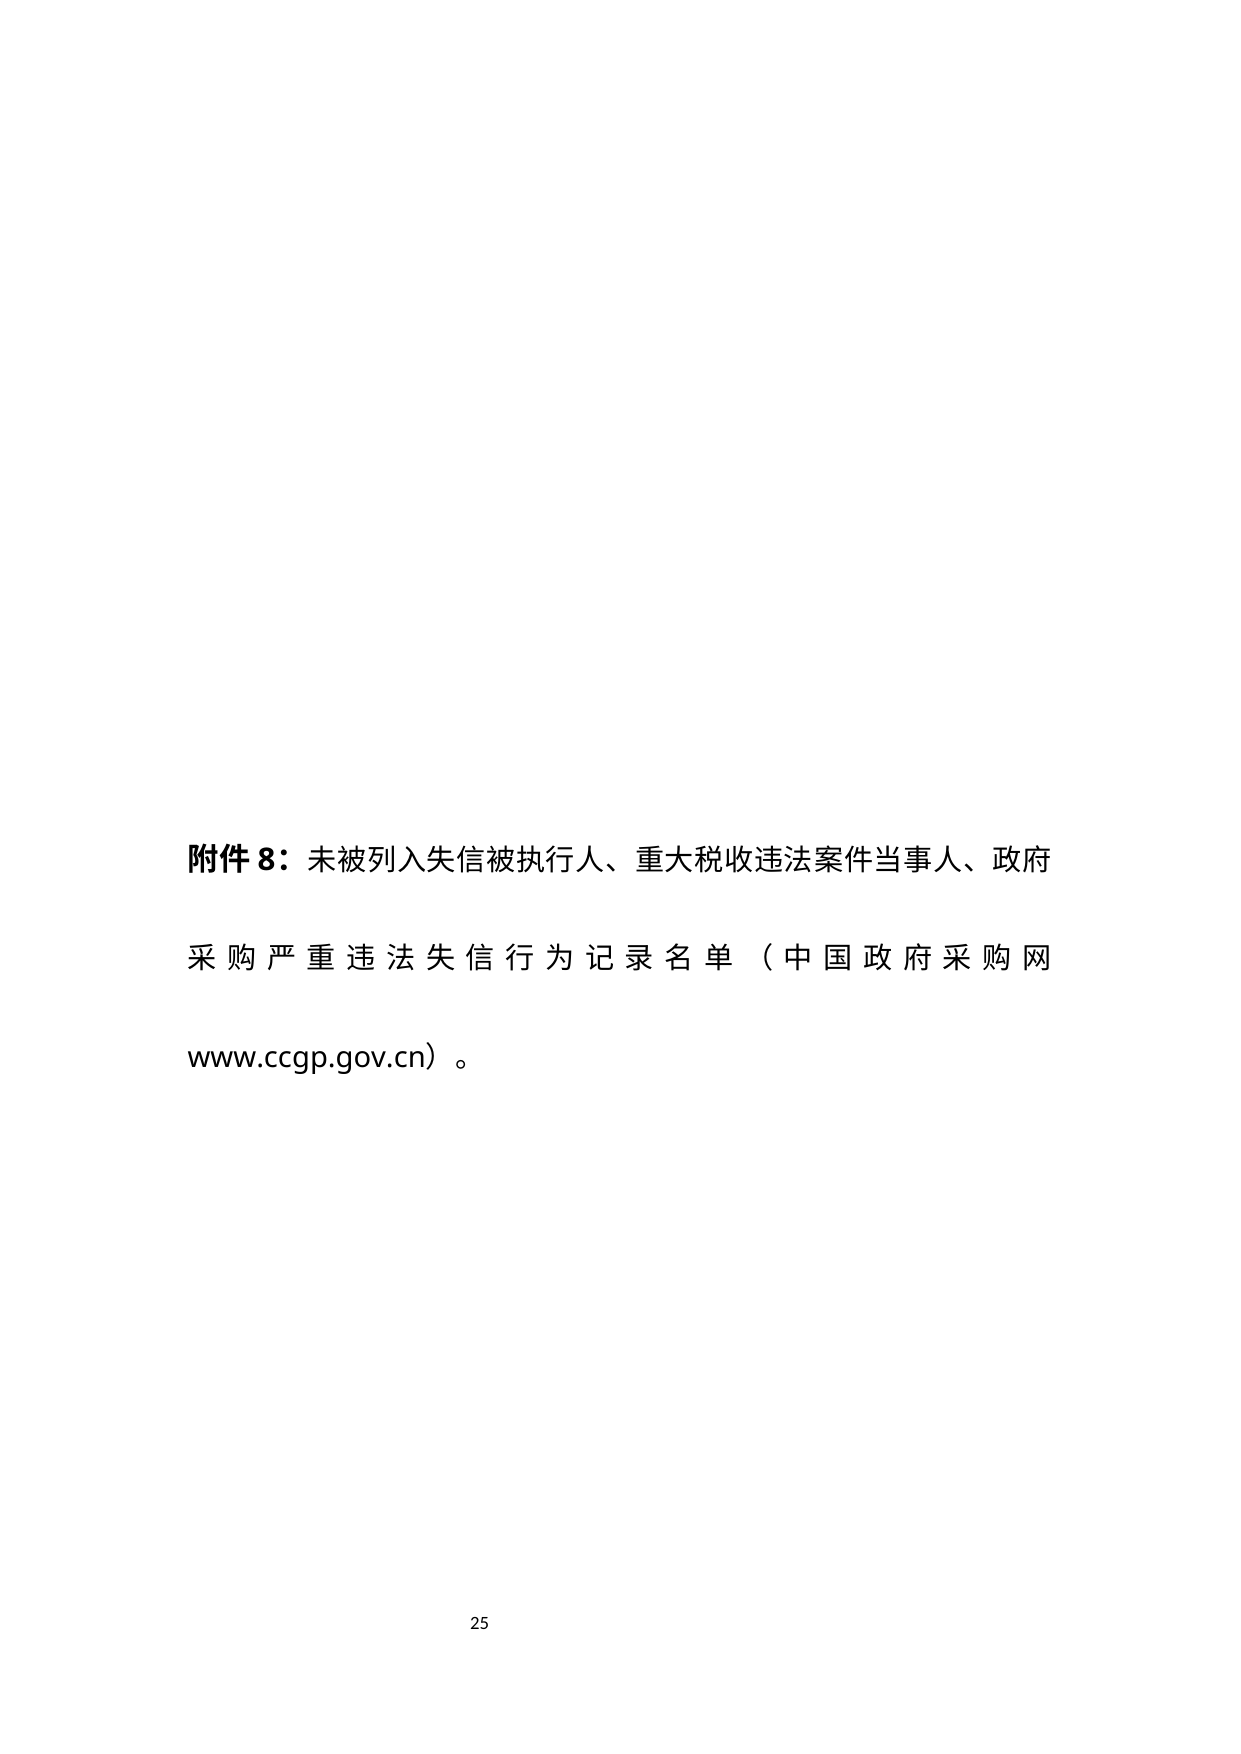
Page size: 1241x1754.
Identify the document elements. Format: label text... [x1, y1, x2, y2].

text 附件8：未被列入失信被执行人、重大税收违法案件当事人、政府采购严重违法失信行为记录名单（中国政府采购网www.ccgp.gov.cn）。 [187, 823, 1053, 1088]
